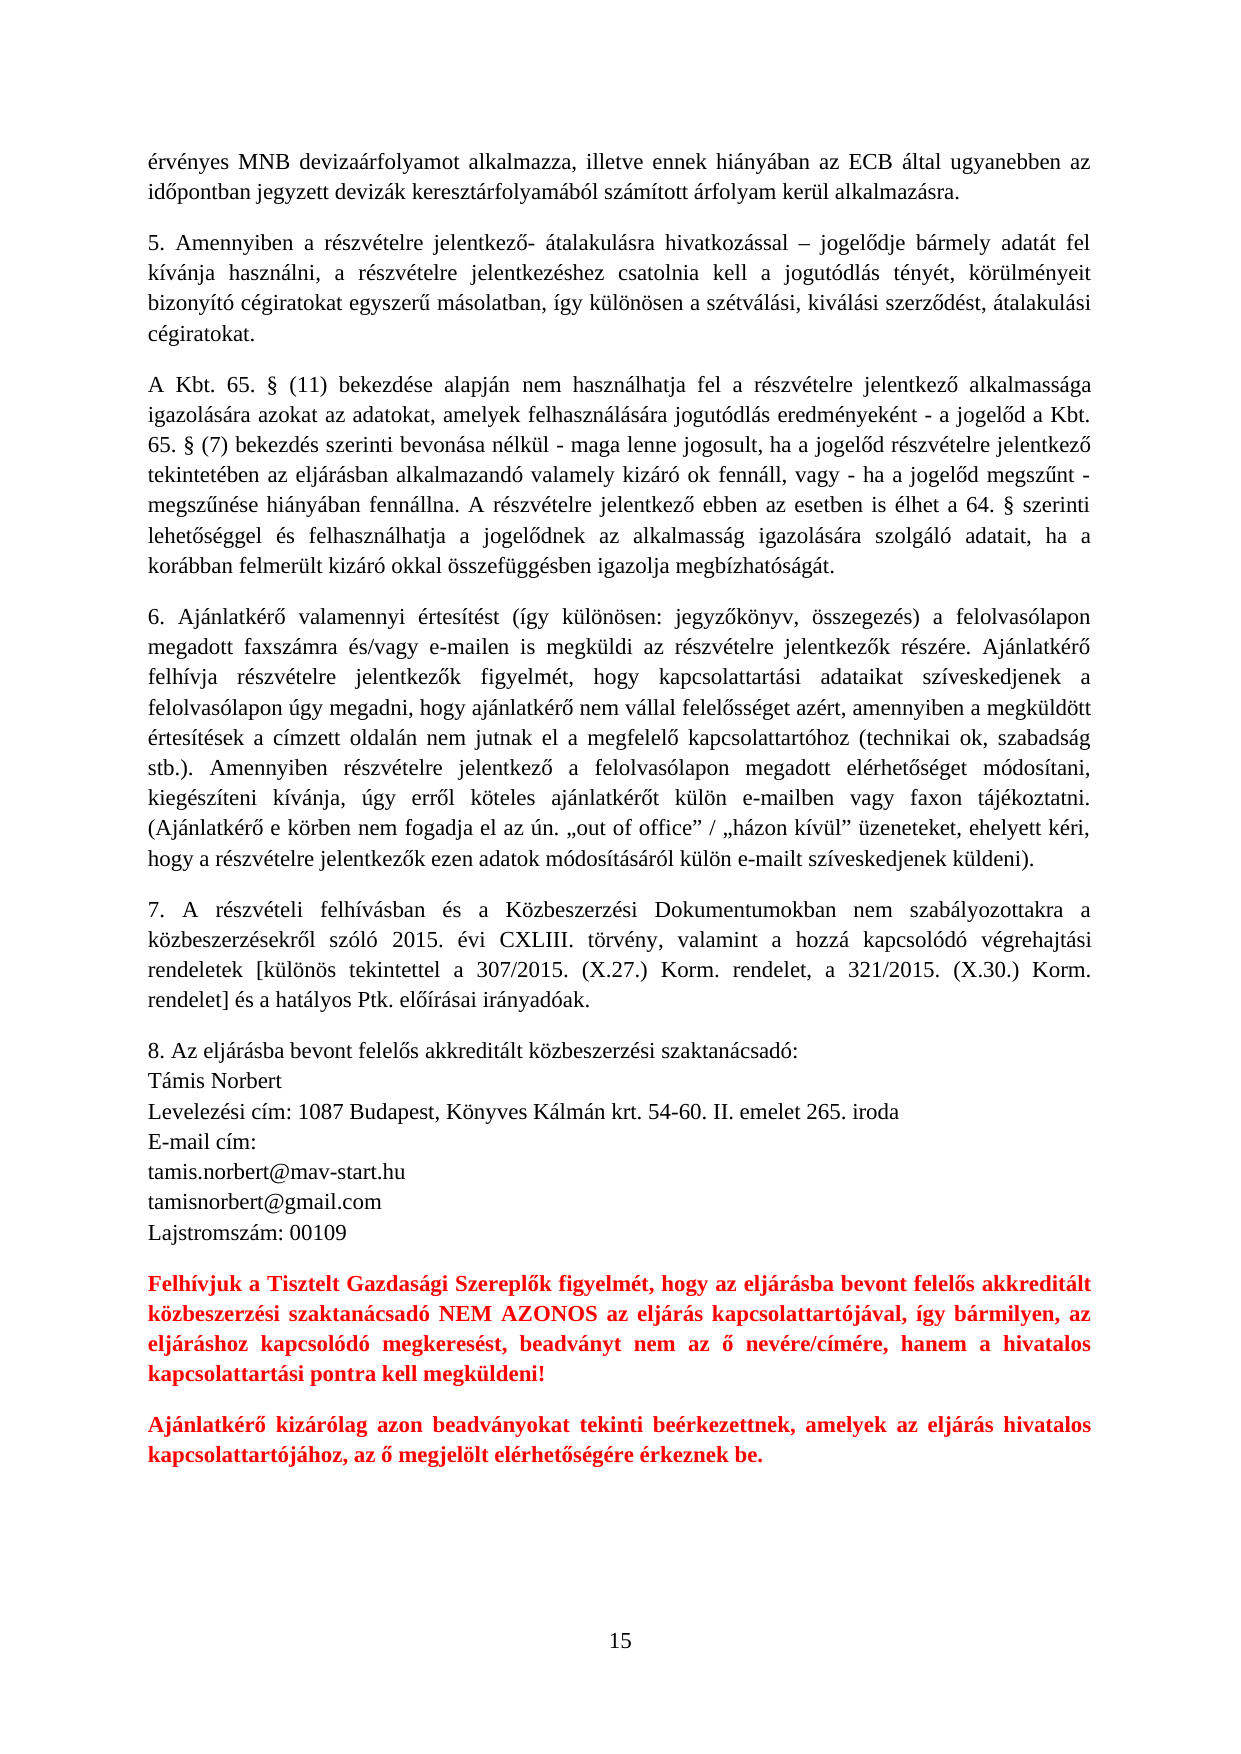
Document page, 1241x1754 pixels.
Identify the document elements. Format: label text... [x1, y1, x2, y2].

text 8. Az eljárásba bevont felelős akkreditált közbeszerzési szaktanácsadó: [148, 1037, 1092, 1064]
text tamisnorbert@gmail.com [148, 1188, 1092, 1215]
text Ajánlatkérő kizárólag azon beadványokat tekinti beérkezettnek, amelyek az eljárás hivatalos kapcsolattartójához, az ő megjelölt elérhetőségére érkeznek be. [148, 1411, 1092, 1468]
text tamis.norbert@mav-start.hu [148, 1158, 1092, 1184]
text Lajstromszám: 00109 [148, 1218, 1092, 1245]
text 7. A részvételi felhívásban és a Közbeszerzési Dokumentumokban nem szabályozottakra a közbeszerzésekről szóló 2015. évi CXLIII. törvény, valamint a hozzá kapcsolódó végrehajtási rendeletek [különös tekintettel a 307/2015. (X.27.) Korm. rendelet, a 321/2015. (X.30.) Korm. rendelet] és a hatályos Ptk. előírásai irányadóak. [148, 896, 1092, 1013]
text 5. Amennyiben a részvételre jelentkező- átalakulásra hivatkozással – jogelődje bármely adatát fel kívánja használni, a részvételre jelentkezéshez csatolnia kell a jogutódlás tényét, körülményeit bizonyító cégiratokat egyszerű másolatban, így különösen a szétválási, kiválási szerződést, átalakulási cégiratokat. [148, 229, 1092, 346]
text Felhívjuk a Tisztelt Gazdasági Szereplők figyelmét, hogy az eljárásba bevont felelős akkreditált közbeszerzési szaktanácsadó NEM AZONOS az eljárás kapcsolattartójával, így bármilyen, az eljáráshoz kapcsolódó megkeresést, beadványt nem az ő nevére/címére, hanem a hivatalos kapcsolattartási pontra kell megküldeni! [148, 1269, 1092, 1387]
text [148, 148, 1092, 204]
text 6. Ajánlatkérő valamennyi értesítést (így különösen: jegyzőkönyv, összegezés) a felolvasólapon megadott faxszámra és/vagy e-mailen is megküldi az részvételre jelentkezők részére. Ajánlatkérő felhívja részvételre jelentkezők figyelmét, hogy kapcsolattartási adataikat szíveskedjenek a felolvasólapon úgy megadni, hogy ajánlatkérő nem vállal felelősséget azért, amennyiben a megküldött értesítések a címzett oldalán nem jutnak el a megfelelő kapcsolattartóhoz (technikai ok, szabadság stb.). Amennyiben részvételre jelentkező a felolvasólapon megadott elérhetőséget módosítani, kiegészíteni kívánja, úgy erről köteles ajánlatkérőt külön e-mailben vagy faxon tájékoztatni. (Ajánlatkérő e körben nem fogadja el az ún. „out of office” / „házon kívül” üzeneteket, ehelyett kéri, hogy a részvételre jelentkezők ezen adatok módosításáról külön e-mailt szíveskedjenek küldeni). [148, 603, 1092, 871]
text A Kbt. 65. § (11) bekezdése alapján nem használhatja fel a részvételre jelentkező alkalmassága igazolására azokat az adatokat, amelyek felhasználására jogutódlás eredményeként - a jogelőd a Kbt. 65. § (7) bekezdés szerinti bevonása nélkül - maga lenne jogosult, ha a jogelőd részvételre jelentkező tekintetében az eljárásban alkalmazandó valamely kizáró ok fennáll, vagy - ha a jogelőd megszűnt - megszűnése hiányában fennállna. A részvételre jelentkező ebben az esetben is élhet a 64. § szerinti lehetőséggel és felhasználhatja a jogelődnek az alkalmasság igazolására szolgáló adatait, ha a korábban felmerült kizáró okkal összefüggésben igazolja megbízhatóságát. [148, 371, 1092, 578]
text E-mail cím: [148, 1128, 1092, 1154]
text Támis Norbert [148, 1067, 1092, 1094]
text Levelezési cím: 1087 Budapest, Könyves Kálmán krt. 54-60. II. emelet 265. iroda [148, 1098, 1092, 1124]
